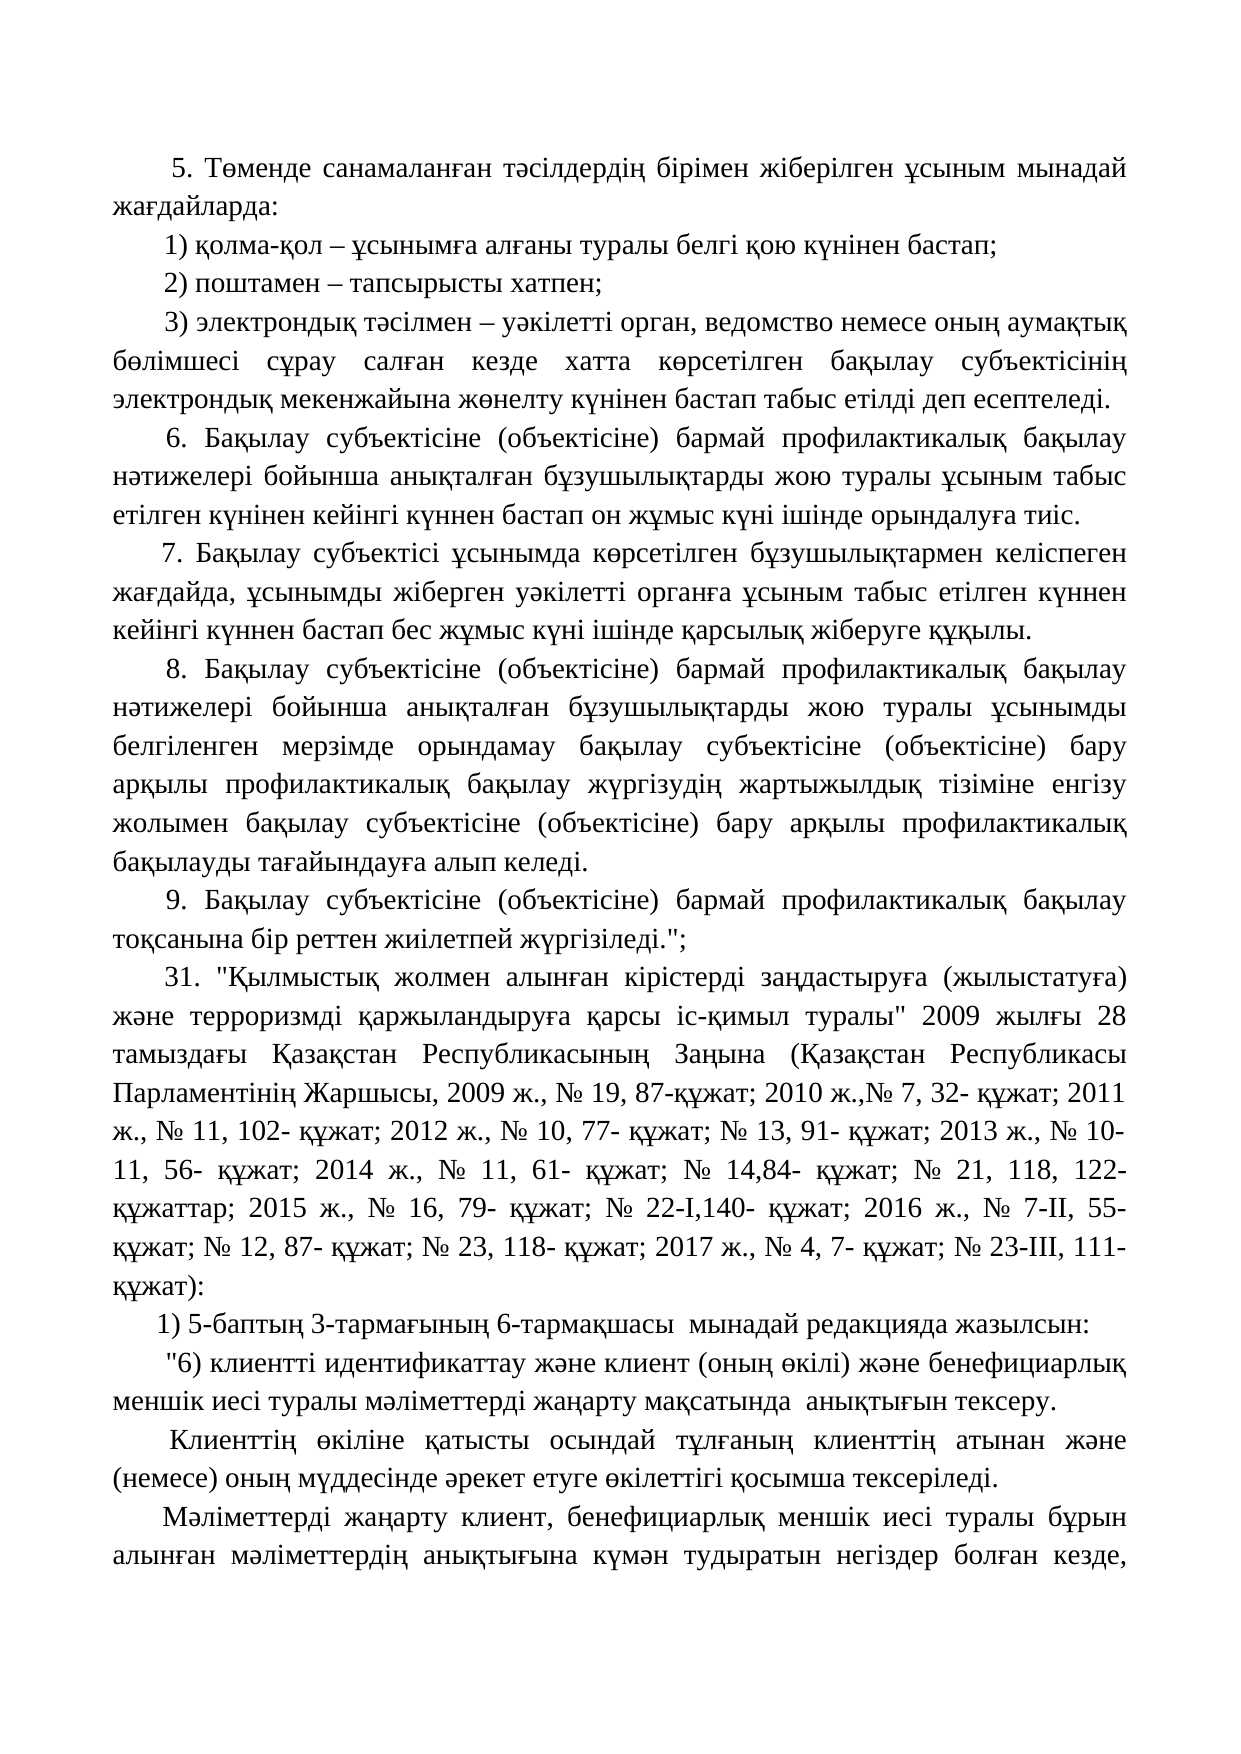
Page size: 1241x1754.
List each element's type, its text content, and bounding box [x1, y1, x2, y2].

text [112, 1499, 1128, 1571]
text 7. Бақылау субъектісі ұсынымда көрсетілген бұзушылықтармен келіспеген жағдайда, ұсынымды жіберген уәкілетті органға ұсыным табыс етілген күннен кейінгі күннен бастап бес жұмыс күні ішінде қарсылық жіберуге құқылы. [112, 535, 1128, 646]
text 1) 5-баптың 3-тармағының 6-тармақшасы мынадай редакцияда жазылсын: [112, 1306, 1128, 1340]
text Клиенттің өкіліне қатысты осындай тұлғаның клиенттің атынан және (немесе) оның мүддесінде әрекет етуге өкілеттігі қосымша тексеріледі. [112, 1422, 1128, 1494]
text 2) поштамен – тапсырысты хатпен; [112, 266, 1128, 299]
text 9. Бақылау субъектісіне (объектісіне) бармай профилактикалық бақылау тоқсанына бір реттен жиілетпей жүргізіледі."; [112, 882, 1128, 954]
text 5. Төменде санамаланған тәсілдердің бірімен жіберілген ұсыным мынадай жағдайларда: [112, 150, 1128, 222]
text 1) қолма-қол – ұсынымға алғаны туралы белгі қою күнінен бастап; [112, 227, 1128, 261]
text 31. "Қылмыстық жолмен алынған кірістерді заңдастыруға (жылыстатуға) және терроризмді қаржыландыруға қарсы іс-қимыл туралы" 2009 жылғы 28 тамыздағы Қазақстан Республикасының Заңына (Қазақстан Республикасы Парламентінің Жаршысы, 2009 ж., № 19, 87-құжат; 2010 ж.,№ 7, 32- құжат; 2011 ж., № 11, 102- құжат; 2012 ж., № 10, 77- құжат; № 13, 91- құжат; 2013 ж., № 10-11, 56- құжат; 2014 ж., № 11, 61- құжат; № 14,84- құжат; № 21, 118, 122- құжаттар; 2015 ж., № 16, 79- құжат; № 22-I,140- құжат; 2016 ж., № 7-II, 55- құжат; № 12, 87- құжат; № 23, 118- құжат; 2017 ж., № 4, 7- құжат; № 23-III, 111- құжат): [112, 959, 1128, 1301]
text 6. Бақылау субъектісіне (объектісіне) бармай профилактикалық бақылау нәтижелері бойынша анықталған бұзушылықтарды жою туралы ұсыным табыс етілген күнінен кейінгі күннен бастап он жұмыс күні ішінде орындалуға тиіс. [112, 420, 1128, 530]
text 8. Бақылау субъектісіне (объектісіне) бармай профилактикалық бақылау нәтижелері бойынша анықталған бұзушылықтарды жою туралы ұсынымды белгіленген мерзімде орындамау бақылау субъектісіне (объектісіне) бару арқылы профилактикалық бақылау жүргізудің жартыжылдық тізіміне енгізу жолымен бақылау субъектісіне (объектісіне) бару арқылы профилактикалық бақылауды тағайындауға алып келеді. [112, 651, 1128, 877]
text "6) клиентті идентификаттау және клиент (оның өкілі) және бенефициарлық меншік иесі туралы мәліметтерді жаңарту мақсатында анықтығын тексеру. [112, 1345, 1128, 1417]
text 3) электрондық тәсілмен – уәкілетті орган, ведомство немесе оның аумақтық бөлімшесі сұрау салған кезде хатта көрсетілген бақылау субъектісінің электрондық мекенжайына жөнелту күнінен бастап табыс етілді деп есептеледі. [112, 304, 1128, 415]
